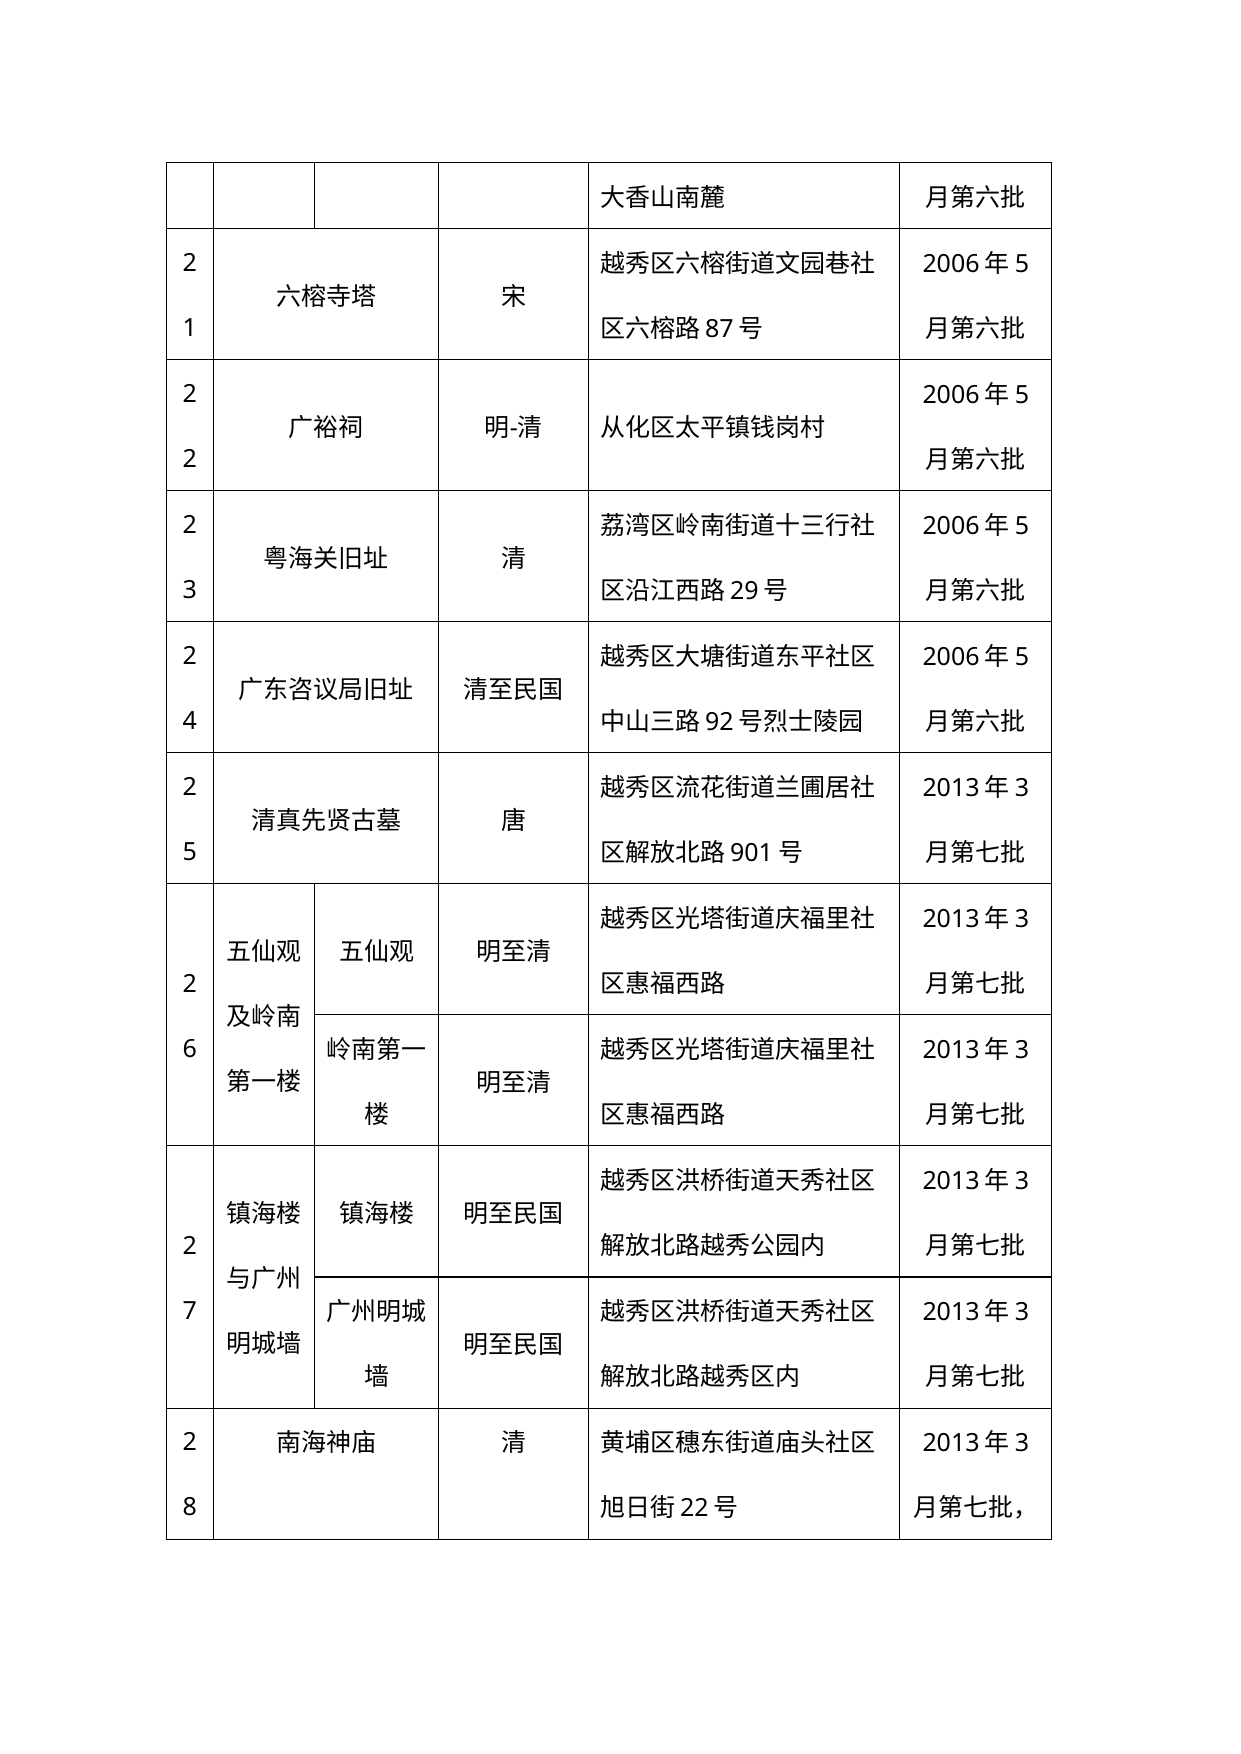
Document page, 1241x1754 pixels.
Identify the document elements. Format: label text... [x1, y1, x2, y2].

table_cell 明至清 [439, 884, 588, 1014]
table_cell 明至民国 [439, 1146, 588, 1276]
table_cell 越秀区洪桥街道天秀社区解放北路越秀公园内 [589, 1146, 899, 1276]
table_cell 越秀区大塘街道东平社区中山三路92号烈士陵园 [589, 622, 899, 752]
table_cell 广东咨议局旧址 [214, 622, 438, 752]
table_cell 五仙观及岭南第一楼 [214, 884, 314, 1145]
table_cell 广州明城墙 [315, 1278, 438, 1407]
table_cell 黄埔区穗东街道庙头社区旭日街22号 [589, 1409, 899, 1538]
table_cell 清 [439, 1409, 588, 1538]
table_cell 从化区太平镇钱岗村 [589, 360, 899, 490]
table_cell 粤海关旧址 [214, 491, 438, 621]
table_cell 明至民国 [439, 1278, 588, 1407]
table_cell 宋 [439, 229, 588, 359]
table_cell 康陵 [315, 163, 438, 228]
table_cell 镇海楼 [315, 1146, 438, 1276]
table_cell 清至民国 [439, 622, 588, 752]
table_cell 越秀区流花街道兰圃居社区解放北路901号 [589, 753, 899, 883]
table_cell 2013年3月第七批 [900, 1015, 1051, 1145]
table_cell 越秀区光塔街道庆福里社区惠福西路 [589, 1015, 899, 1145]
table_cell 2006年5月第六批 [900, 360, 1051, 490]
table_cell 2006年5月第六批 [900, 229, 1051, 359]
table_cell 镇海楼与广州明城墙 [214, 1146, 314, 1407]
table_cell 2013年3月第七批 [900, 1278, 1051, 1407]
table_cell 2006年5月第六批 [900, 163, 1051, 228]
table_cell 唐 [439, 753, 588, 883]
table_cell 荔湾区岭南街道十三行社区沿江西路29号 [589, 491, 899, 621]
table_cell 2013年3月第七批 [900, 753, 1051, 883]
table_cell 明至清 [439, 1015, 588, 1145]
table_cell 五代 [439, 163, 588, 228]
table_cell 2013年3月第七批 [900, 1146, 1051, 1276]
table_cell 番禺区小谷围街道北亭村大香山南麓 [589, 163, 899, 228]
table_cell 明-清 [439, 360, 588, 490]
table_cell 2006年5月第六批 [900, 491, 1051, 621]
table_cell 清 [439, 491, 588, 621]
table_cell 28 [167, 1409, 213, 1538]
table_cell 2013年3月第七批 [900, 884, 1051, 1014]
table_cell 25 [167, 753, 213, 883]
table_cell 越秀区光塔街道庆福里社区惠福西路 [589, 884, 899, 1014]
table_cell 清真先贤古墓 [214, 753, 438, 883]
table_cell 岭南第一楼 [315, 1015, 438, 1145]
table_cell 22 [167, 360, 213, 490]
table_cell 23 [167, 491, 213, 621]
table_cell 六榕寺塔 [214, 229, 438, 359]
table_cell 越秀区洪桥街道天秀社区解放北路越秀区内 [589, 1278, 899, 1407]
table_cell 广裕祠 [214, 360, 438, 490]
table_cell 五仙观 [315, 884, 438, 1014]
table_cell 27 [167, 1146, 213, 1407]
table_cell 21 [167, 229, 213, 359]
table_cell 2006年5月第六批 [900, 622, 1051, 752]
table_cell 26 [167, 884, 213, 1145]
table_cell 南海神庙 [214, 1409, 438, 1538]
table_cell 越秀区六榕街道文园巷社区六榕路87号 [589, 229, 899, 359]
table_cell 24 [167, 622, 213, 752]
table_cell 2013年3月第七批，含浴日亭 [900, 1409, 1051, 1538]
